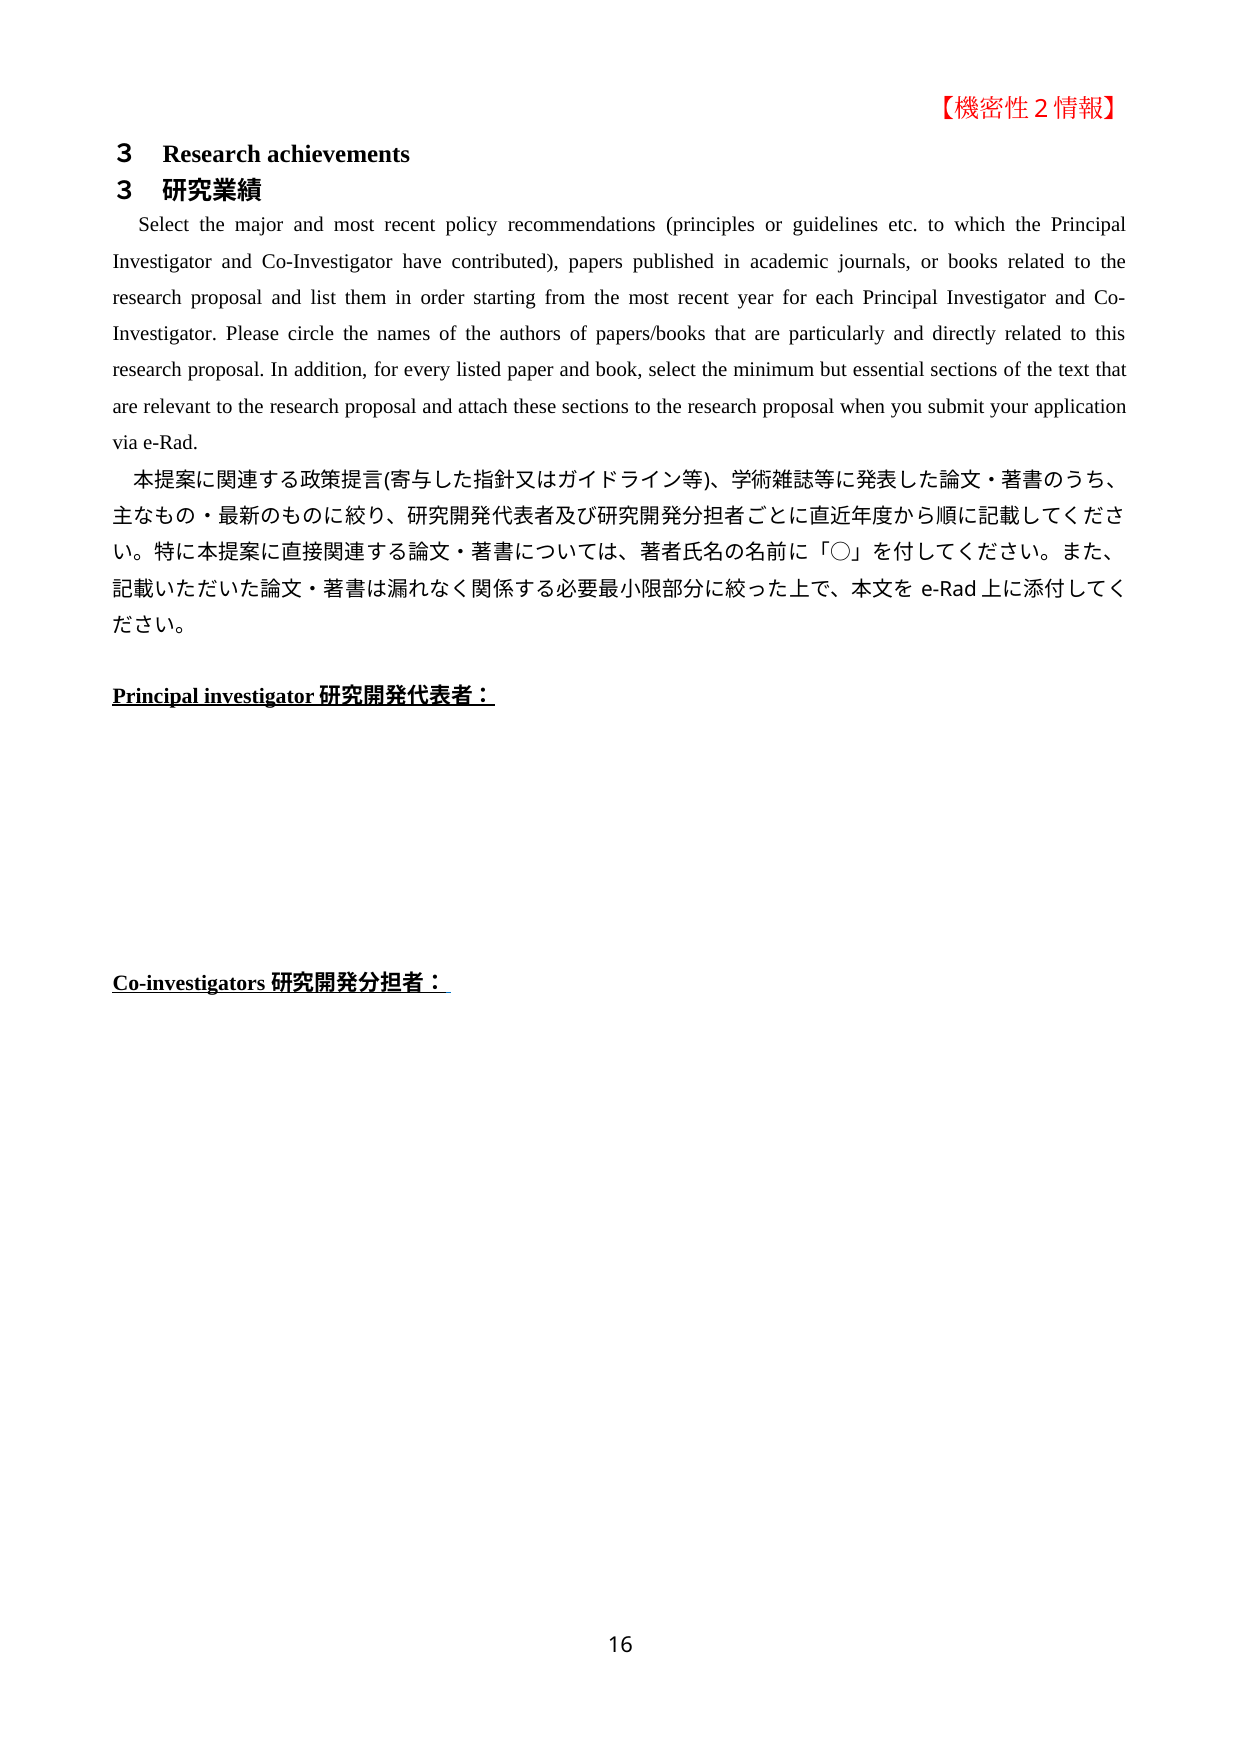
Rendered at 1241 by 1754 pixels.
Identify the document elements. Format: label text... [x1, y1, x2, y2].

text Select the major and most recent policy recommendations (principles or guidelines etc. to which the Principal Investigator and Co-Investigator have contributed), papers published in academic journals, or books related to the research proposal and list them in order starting from the most recent year for each Principal Investigator and Co-Investigator. Please circle the names of the authors of papers/books that are particularly and directly related to this research proposal. In addition, for every listed paper and book, select the minimum but essential sections of the text that are relevant to the research proposal and attach these sections to the research proposal when you submit your application via e-Rad. [112, 206, 1128, 460]
text Co-investigators 研究開発分担者： [112, 963, 1128, 999]
text Principal investigator 研究開発代表者： [112, 678, 1128, 709]
text ３ Research achievements [112, 134, 1128, 170]
text ３ 研究業績 [112, 170, 1128, 206]
text 本提案に関連する政策提言(寄与した指針又はガイドライン等)、学術雑誌等に発表した論文・著書のうち、主なもの・最新のものに絞り、研究開発代表者及び研究開発分担者ごとに直近年度から順に記載してください。特に本提案に直接関連する論文・著書については、著者氏名の名前に「○」を付してください。また、記載いただいた論文・著書は漏れなく関係する必要最小限部分に絞った上で、本文をe-Rad上に添付してください。 [112, 460, 1128, 641]
